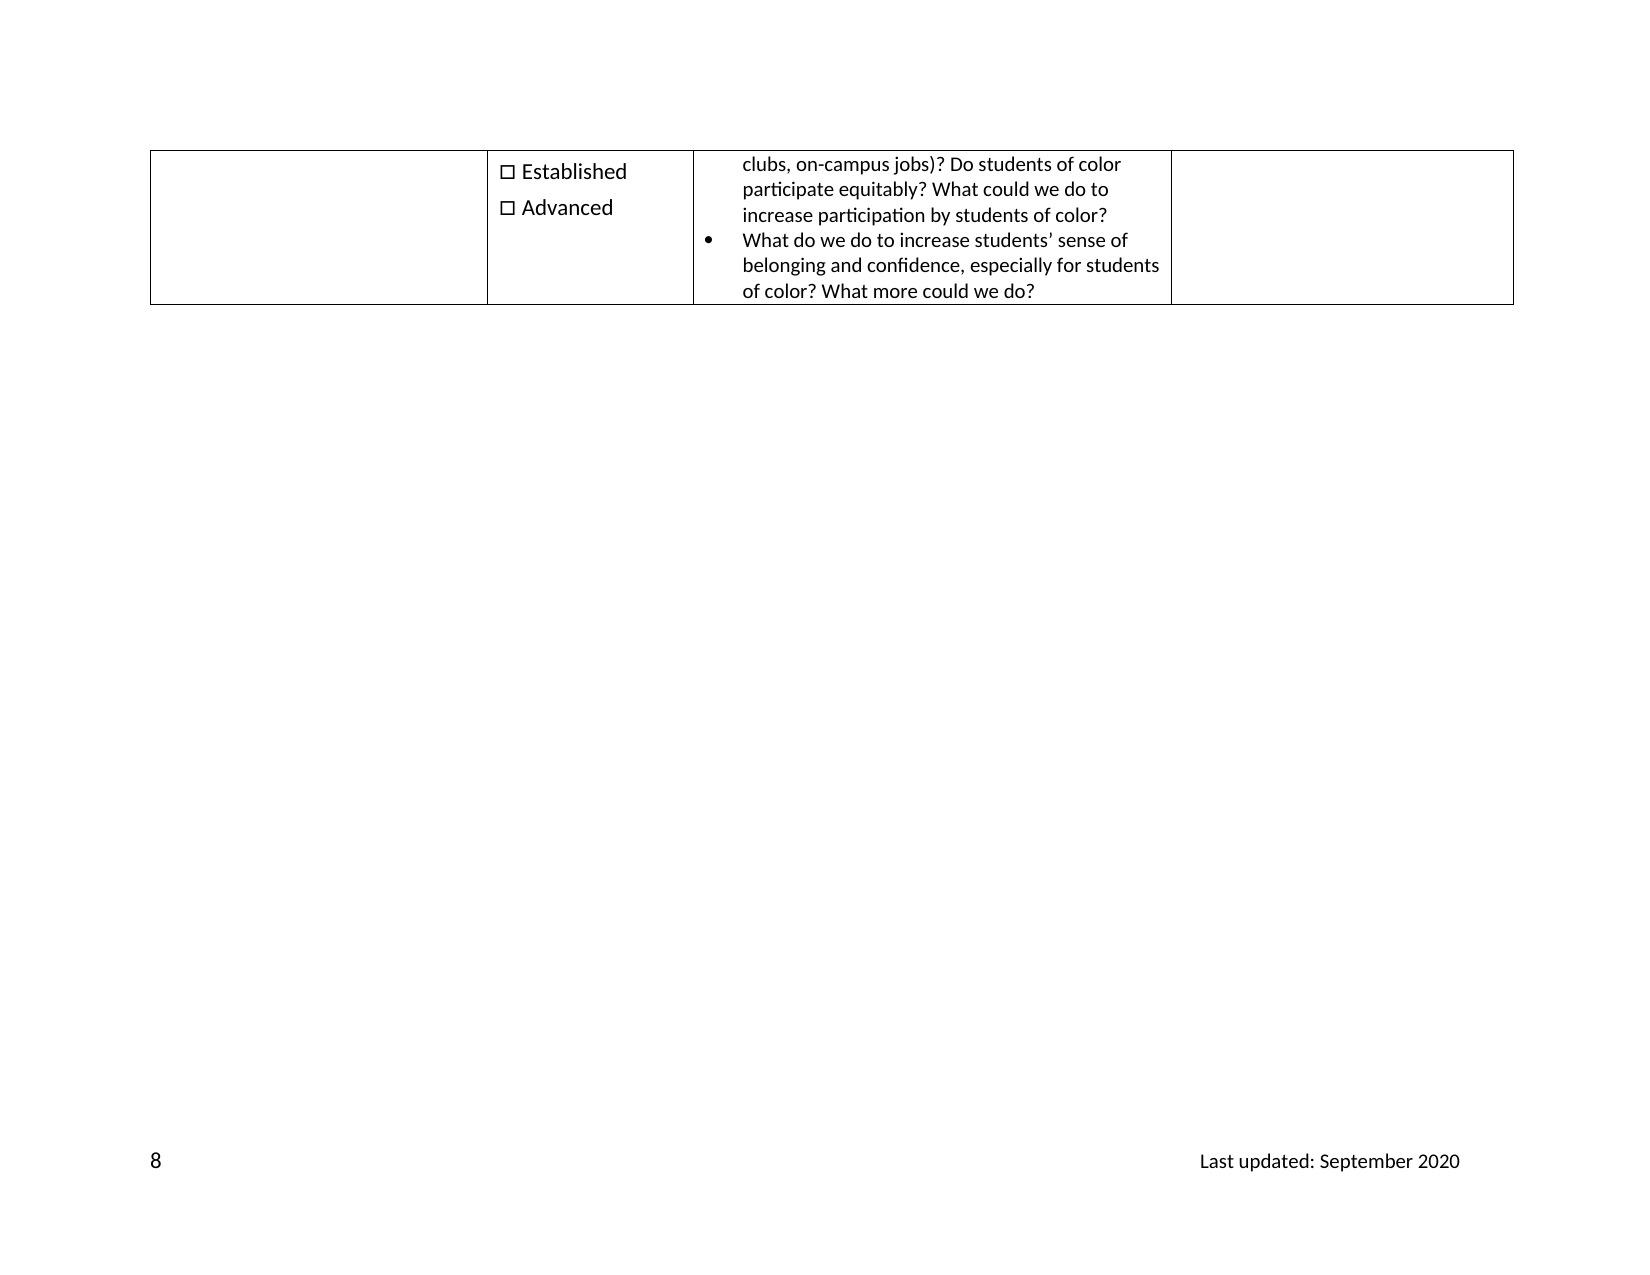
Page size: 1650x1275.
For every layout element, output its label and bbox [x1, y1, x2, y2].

table_cell [151, 151, 487, 303]
table_cell [694, 151, 1171, 303]
table_cell [488, 151, 693, 303]
table_cell [1172, 151, 1513, 303]
